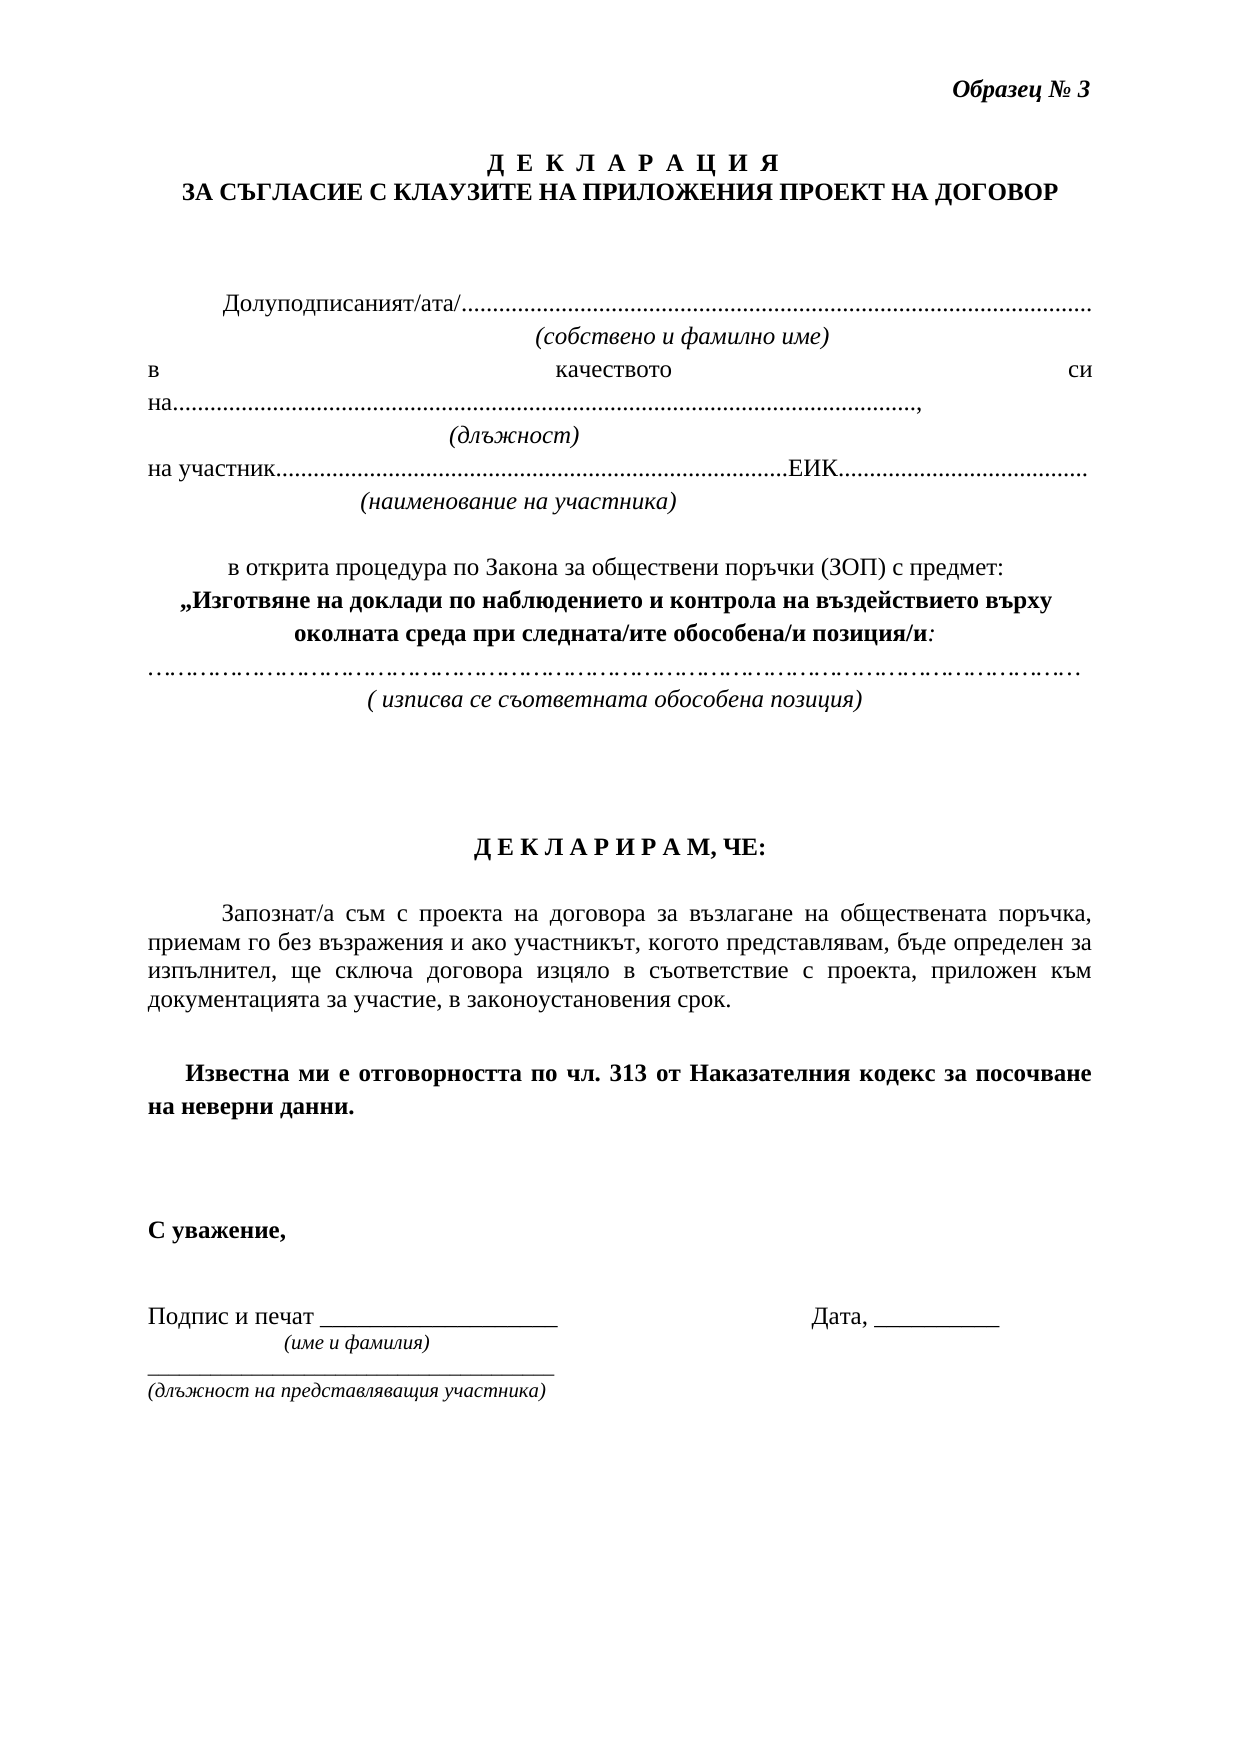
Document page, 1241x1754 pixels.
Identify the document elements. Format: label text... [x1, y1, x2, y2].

text в качеството си на......................................................................................................................., [148, 354, 1093, 416]
text Д Е К Л А Р И Р А М, ЧЕ: [148, 832, 1093, 861]
text _______________________________________ [148, 1354, 1093, 1378]
text (собствено и фамилно име) [148, 321, 1093, 350]
text (длъжност на представляващия участника) [148, 1378, 1093, 1402]
text Долуподписаният/ата/..................................................................................................... [148, 288, 1093, 317]
text Известна ми е отговорността по чл. 313 от Наказателния кодекс за посочване на неверни данни. [148, 1058, 1093, 1120]
text С уважение, [148, 1215, 1093, 1244]
text в открита процедура по Закона за обществени поръчки (ЗОП) с предмет: [148, 552, 1084, 581]
text ЗА СЪГЛАСИЕ С КЛАУЗИТЕ НА ПРИЛОЖЕНИЯ ПРОЕКТ НА ДОГОВОР [148, 181, 1093, 206]
text на участник..................................................................................ЕИК........................................ [148, 453, 1093, 482]
text Запознат/а съм с проекта на договора за възлагане на обществената поръчка, приемам го без възражения и ако участникът, когото представлявам, бъде определен за изпълнител, ще сключа договора изцяло в съответствие с проекта, приложен към документацията за участие, в законоустановения срок. [148, 898, 1093, 1013]
text (длъжност) [369, 420, 1093, 449]
text Д Е К Л А Р А Ц И Я [148, 148, 1093, 176]
text (наименование на участника) [148, 486, 1093, 515]
text (име и фамилия) [221, 1330, 1093, 1354]
text „Изготвяне на доклади по наблюдението и контрола на въздействието върху околната среда при следната/ите обособена/и позиция/и: ………………………………………………………………………………………………………………( изписва се съответната обособена позиция) [148, 586, 1084, 713]
text Подпис и печат ___________________ Дата, __________ [148, 1301, 1093, 1330]
